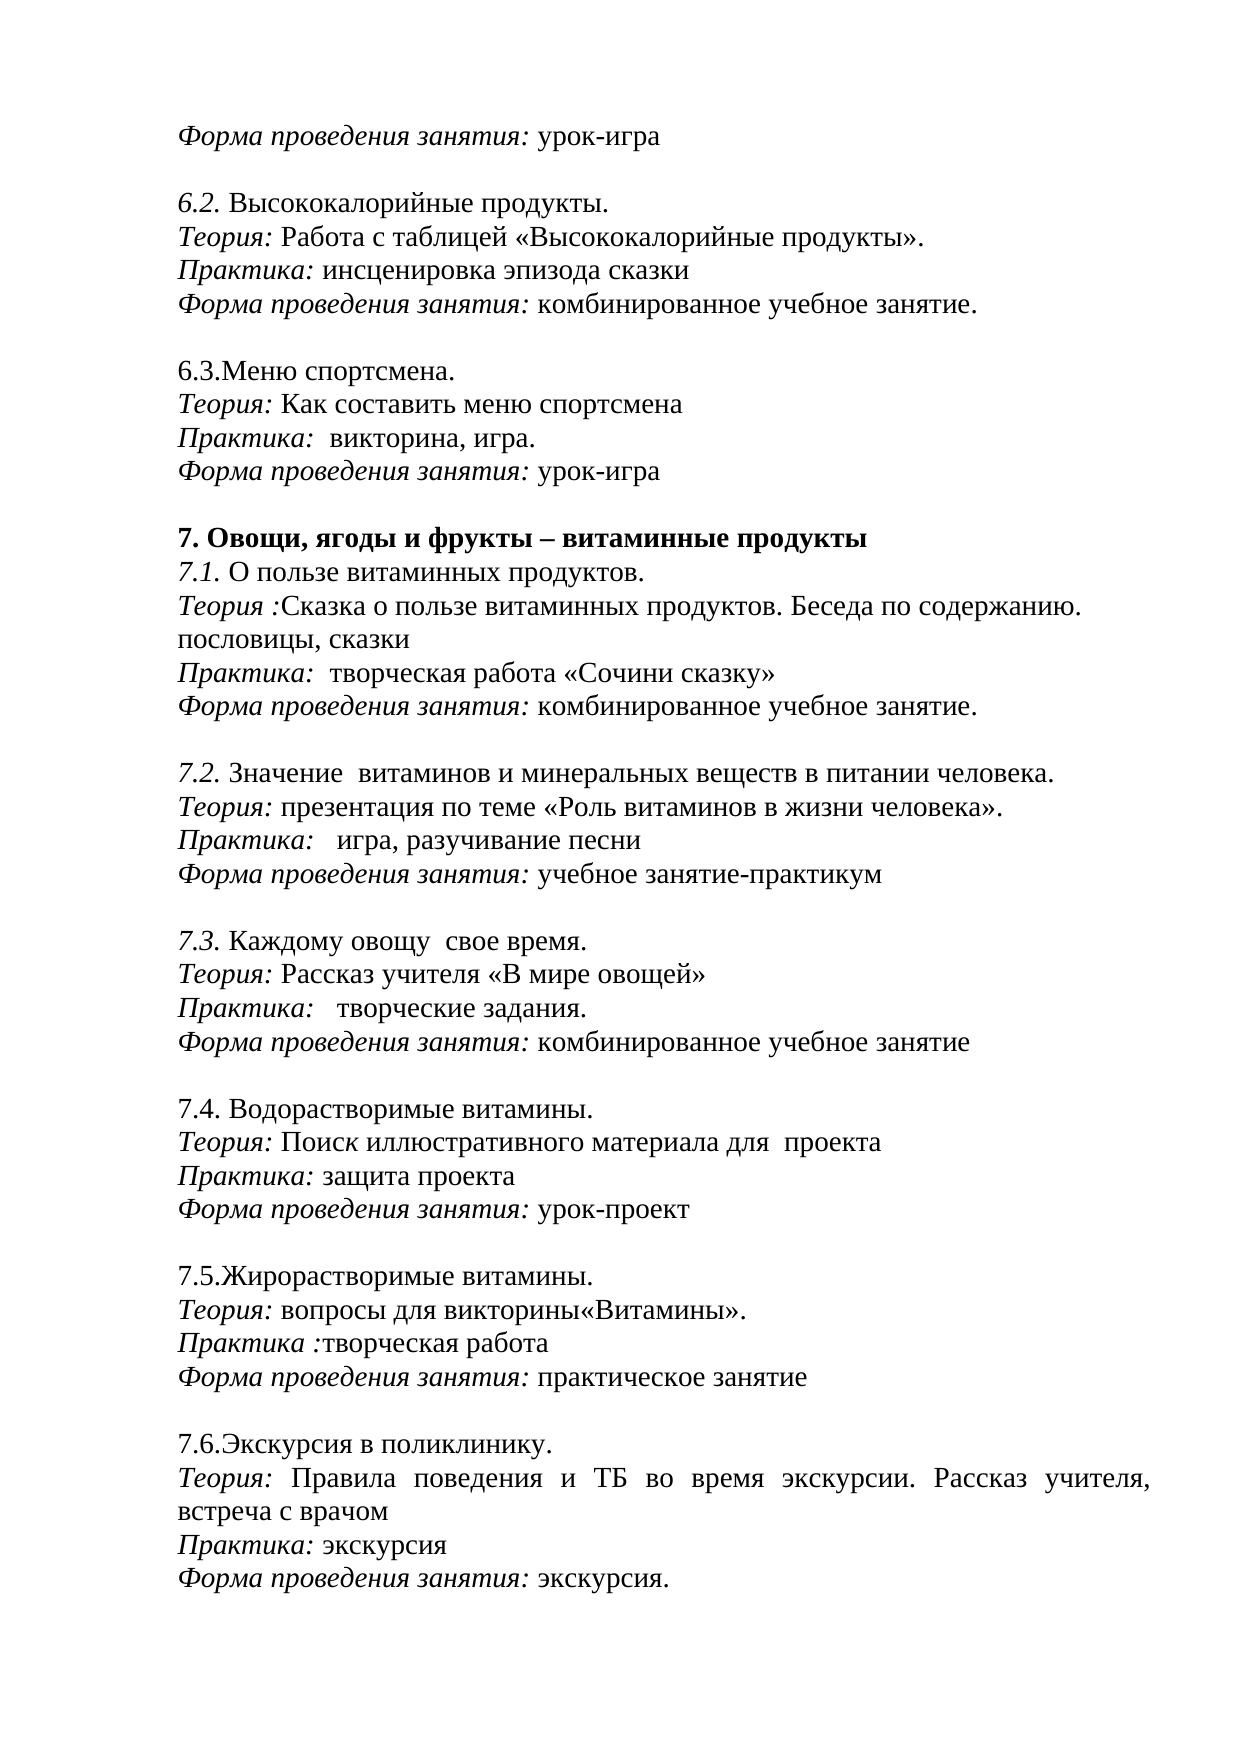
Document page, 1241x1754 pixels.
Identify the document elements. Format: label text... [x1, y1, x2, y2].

text Форма проведения занятия: учебное занятие-практикум [177, 856, 1152, 889]
text 7.3. Каждому овощу свое время. [177, 923, 1152, 957]
text 7. Овощи, ягоды и фрукты – витаминные продукты [177, 521, 1152, 554]
text Форма проведения занятия: урок-проект [177, 1191, 1152, 1225]
text 7.2. Значение витаминов и минеральных веществ в питании человека. [177, 755, 1152, 789]
text Форма проведения занятия: практическое занятие [177, 1359, 1152, 1393]
text Теория: Рассказ учителя «В мире овощей» [177, 957, 1152, 990]
text Практика: инсценировка эпизода сказки [177, 252, 1152, 286]
text Форма проведения занятия: комбинированное учебное занятие [177, 1024, 1152, 1057]
text 6.3.Меню спортсмена. [177, 353, 1152, 386]
text Форма проведения занятия: комбинированное учебное занятие. [177, 688, 1152, 722]
text Теория: Как составить меню спортсмена [177, 386, 1152, 420]
text Практика: экскурсия [177, 1527, 1152, 1560]
text Теория: вопросы для викторины«Витамины». [177, 1292, 1152, 1326]
text Практика: творческая работа «Сочини сказку» [177, 655, 1152, 688]
text 7.1. О пользе витаминных продуктов. [177, 554, 1152, 588]
text 7.6.Экскурсия в поликлинику. [177, 1426, 1152, 1460]
text Форма проведения занятия: урок-игра [177, 118, 1152, 152]
text Практика :творческая работа [177, 1326, 1152, 1359]
text Теория: Поиск иллюстративного материала для проекта [177, 1124, 1152, 1158]
text Теория: Правила поведения и ТБ во время экскурсии. Рассказ учителя, встреча с врачом [177, 1460, 1152, 1527]
text 7.4. Водорастворимые витамины. [177, 1091, 1152, 1124]
text 6.2. Высококалорийные продукты. [177, 185, 1152, 219]
text Практика: защита проекта [177, 1158, 1152, 1191]
text Практика: игра, разучивание песни [177, 822, 1152, 856]
text пословицы, сказки [177, 621, 1152, 655]
text Форма проведения занятия: комбинированное учебное занятие. [177, 286, 1152, 319]
text Форма проведения занятия: урок-игра [177, 453, 1152, 487]
text Теория: презентация по теме «Роль витаминов в жизни человека». [177, 789, 1152, 822]
text Форма проведения занятия: экскурсия. [177, 1560, 1152, 1594]
text Теория :Сказка о пользе витаминных продуктов. Беседа по содержанию. [177, 588, 1152, 621]
text Практика: викторина, игра. [177, 420, 1152, 453]
text Теория: Работа с таблицей «Высококалорийные продукты». [177, 219, 1152, 252]
text 7.5.Жирорастворимые витамины. [177, 1258, 1152, 1292]
text Практика: творческие задания. [177, 990, 1152, 1024]
